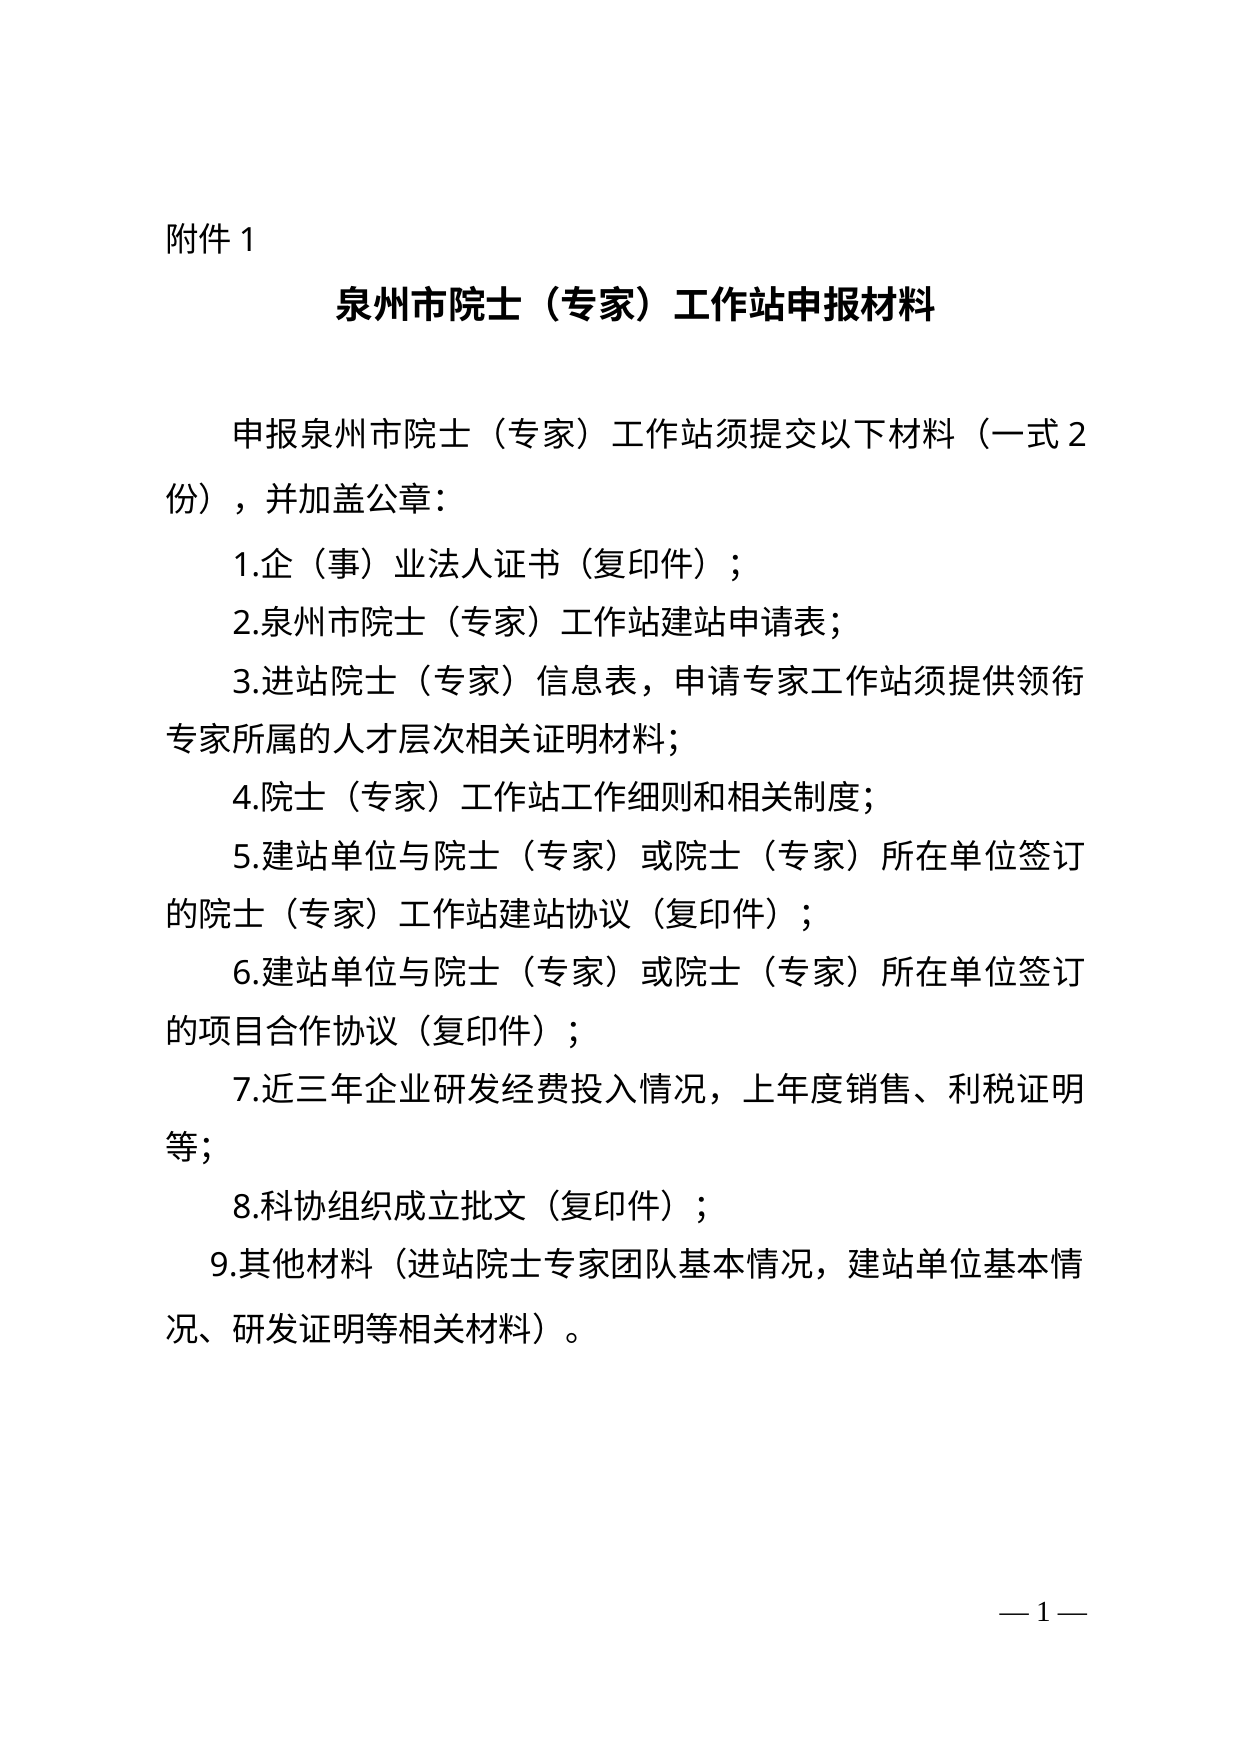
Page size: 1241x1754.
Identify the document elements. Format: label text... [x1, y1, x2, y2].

text 7.近三年企业研发经费投入情况，上年度销售、利税证明等； [165, 1055, 1087, 1171]
text 5.建站单位与院士（专家）或院士（专家）所在单位签订的院士（专家）工作站建站协议（复印件）； [165, 821, 1087, 938]
text 1.企（事）业法人证书（复印件）； [165, 530, 1087, 588]
text 4.院士（专家）工作站工作细则和相关制度； [165, 763, 1087, 821]
text 申报泉州市院士（专家）工作站须提交以下材料（一式2份），并加盖公章： [165, 400, 1087, 530]
text 泉州市院士（专家）工作站申报材料 [165, 270, 1087, 335]
text 8.科协组织成立批文（复印件）； [165, 1171, 1087, 1230]
text 2.泉州市院士（专家）工作站建站申请表； [165, 588, 1087, 646]
text 附件1 [165, 205, 1087, 270]
text 3.进站院士（专家）信息表，申请专家工作站须提供领衔专家所属的人才层次相关证明材料； [165, 646, 1087, 763]
text 9.其他材料（进站院士专家团队基本情况，建站单位基本情况、研发证明等相关材料）。 [165, 1230, 1087, 1360]
text 6.建站单位与院士（专家）或院士（专家）所在单位签订的项目合作协议（复印件）； [165, 938, 1087, 1055]
